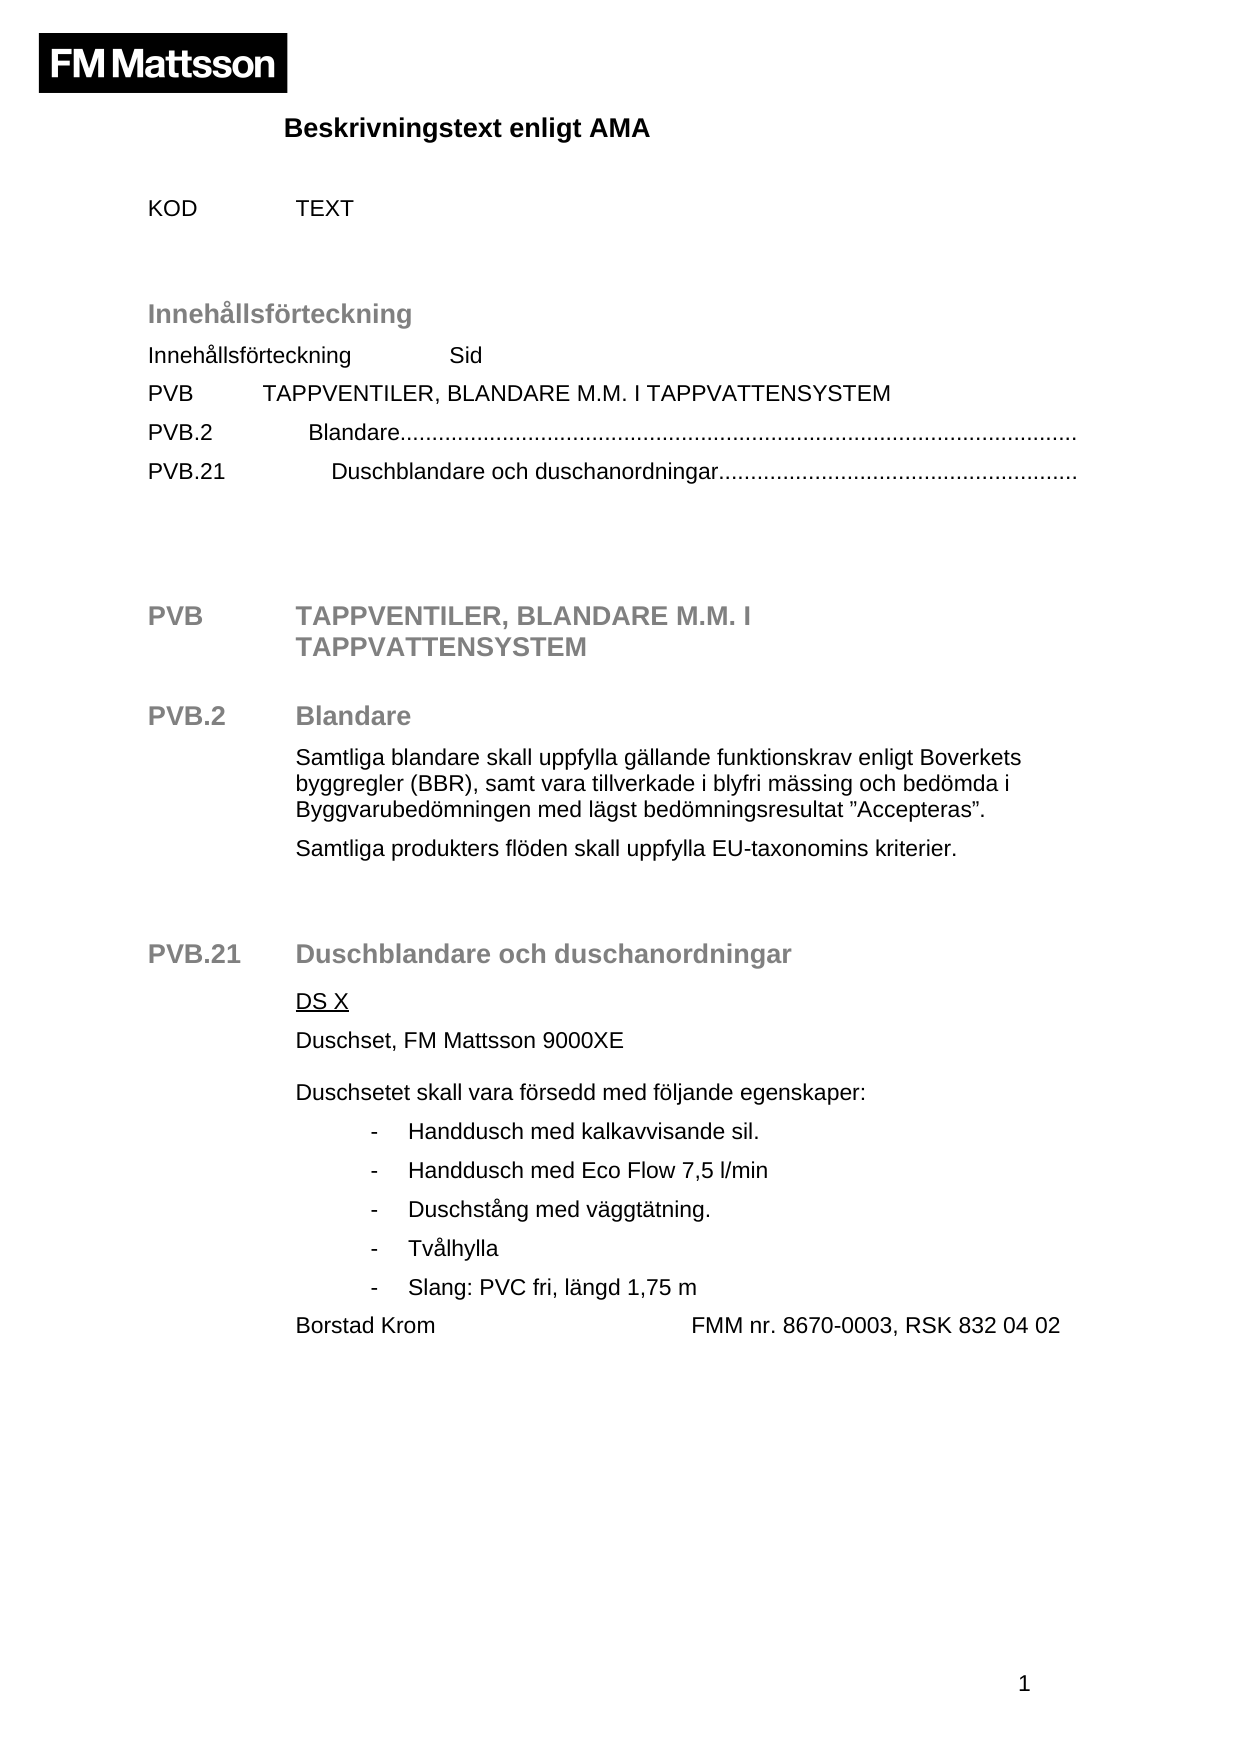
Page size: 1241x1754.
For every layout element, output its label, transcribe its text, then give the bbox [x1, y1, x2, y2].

text DS x X [295, 988, 1004, 1014]
list Handdusch med kalkavvisande sil. [370, 1118, 1004, 1144]
text Duschset, FM Mattsson 9000XE [295, 1027, 1004, 1053]
text PVB.21 Duschblandare och duschanordningar 1 [148, 458, 1031, 484]
subtitle PVB TAPPVENTILER, BLANDARE M.M. I TAPPVATTENSYSTEM [148, 600, 1031, 662]
text Duschsetet skall vara försedd med följande egenskaper: [295, 1079, 1004, 1106]
list Tvålhylla [370, 1235, 1004, 1261]
text PVB.2 Blandare 1 [148, 419, 1031, 446]
subtitle Innehållsförteckning Sid [148, 298, 1031, 329]
text Innehållsförteckning Sid 1 [148, 342, 1031, 368]
text Samtliga produkters flöden skall uppfylla EU-taxonomins kriterier. [295, 835, 1031, 861]
list Slang: PVC fri, längd 1,75 m [370, 1273, 1004, 1300]
subtitle PVB.2 Blandare [148, 700, 1031, 731]
list Duschstång med väggtätning. [370, 1196, 1004, 1222]
text PVB TAPPVENTILER, BLANDARE M.M. I TAPPVATTENSYSTEM 1 [148, 380, 1031, 407]
subtitle PVB.21 Duschblandare och duschanordningar [148, 938, 1031, 969]
list Handdusch med Eco Flow 7,5 l/min [370, 1157, 1004, 1183]
picture [38, 33, 288, 93]
text Samtliga blandare skall uppfylla gällande funktionskrav enligt Boverkets byggregler (BBR), samt vara tillverkade i blyfri mässing och bedömda i Byggvarubedömningen med lägst bedömningsresultat ”Accepteras”. [295, 743, 1031, 822]
list Borstad Krom FMM nr. 8670-0003, RSK 832 04 02 [148, 1312, 1093, 1339]
